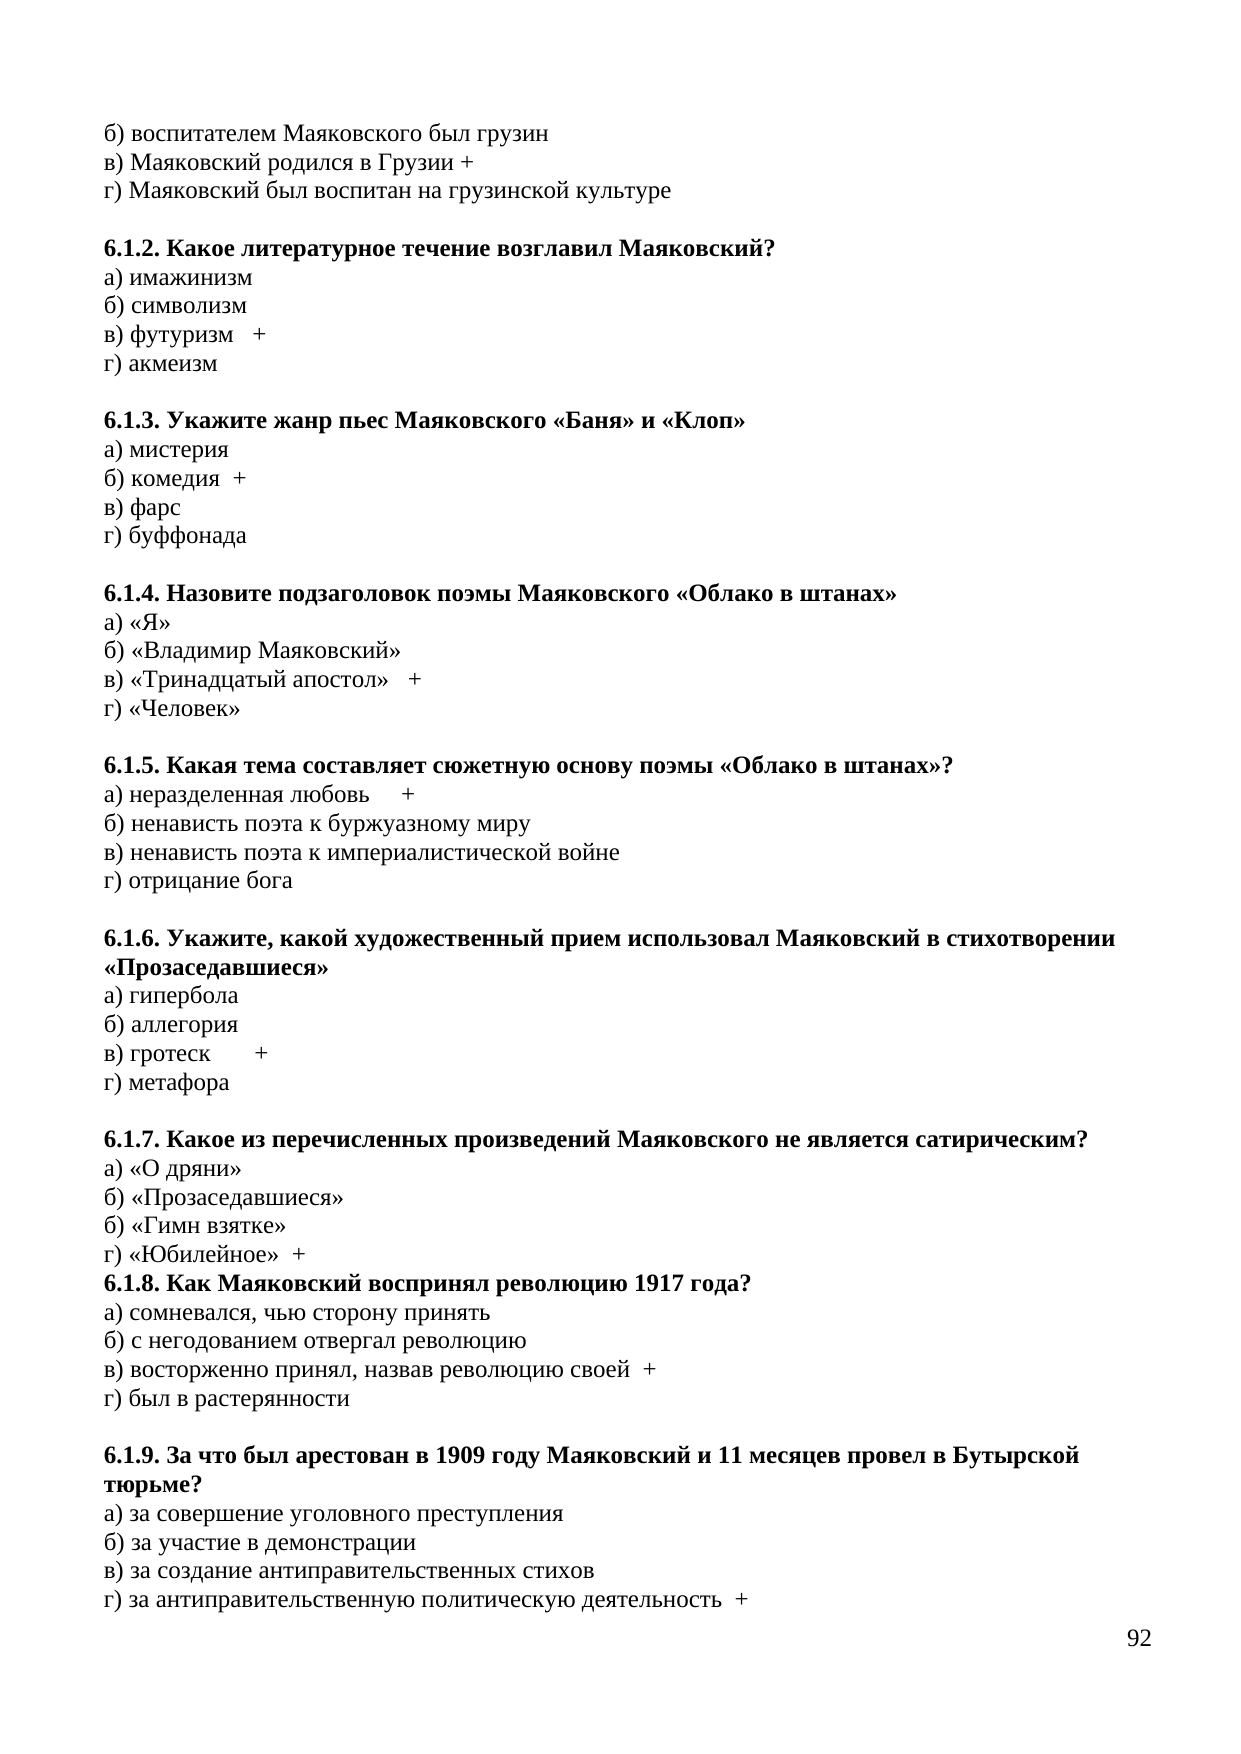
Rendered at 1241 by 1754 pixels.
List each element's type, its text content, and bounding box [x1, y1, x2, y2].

text в) Маяковский родился в Грузии + [103, 147, 1152, 176]
text б) ненависть поэта к буржуазному миру [103, 808, 1152, 837]
text в) гротеск + [103, 1038, 1152, 1067]
text 6.1.4. Назовите подзаголовок поэмы Маяковского «Облако в штанах» [103, 578, 1152, 607]
text а) мистерия [103, 434, 1152, 463]
text б) «Гимн взятке» [103, 1211, 1152, 1239]
text 6.1.3. Укажите жанр пьес Маяковского «Баня» и «Клоп» [103, 406, 1152, 434]
text 6.1.9. За что был арестован в 1909 году Маяковский и 11 месяцев провел в Бутырской тюрьме? [103, 1441, 1152, 1498]
text в) восторженно принял, назвав революцию своей + [103, 1354, 1152, 1383]
text г) метафора [103, 1067, 1152, 1096]
text б) «Прозаседавшиеся» [103, 1182, 1152, 1211]
text г) Маяковский был воспитан на грузинской культуре [103, 176, 1152, 204]
text г) отрицание бога [103, 866, 1152, 894]
text а) имажинизм [103, 262, 1152, 291]
text б) символизм [103, 291, 1152, 319]
text г) «Человек» [103, 693, 1152, 722]
text а) «Я» [103, 607, 1152, 636]
text г) за антиправительственную политическую деятельность + [103, 1584, 1152, 1613]
text а) «О дряни» [103, 1153, 1152, 1182]
text в) футуризм + [103, 319, 1152, 348]
text б) воспитателем Маяковского был грузин [103, 118, 1152, 147]
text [103, 1498, 1152, 1527]
text г) акмеизм [103, 348, 1152, 377]
text в) фарс [103, 492, 1152, 521]
text 6.1.6. Укажите, какой художественный прием использовал Маяковский в стихотворении «Прозаседавшиеся» [103, 923, 1152, 981]
text г) был в растерянности [103, 1383, 1152, 1412]
text 6.1.7. Какое из перечисленных произведений Маяковского не является сатирическим? [103, 1124, 1152, 1153]
text г) буффонада [103, 521, 1152, 549]
text б) за участие в демонстрации [103, 1527, 1152, 1556]
text б) с негодованием отвергал революцию [103, 1326, 1152, 1354]
text в) за создание антиправительственных стихов [103, 1556, 1152, 1584]
text б) «Владимир Маяковский» [103, 636, 1152, 664]
text 6.1.2. Какое литературное течение возглавил Маяковский? [103, 233, 1152, 262]
text в) ненависть поэта к империалистической войне [103, 837, 1152, 866]
text 6.1.8. Как Маяковский воспринял революцию 1917 года? [103, 1268, 1152, 1297]
text 6.1.5. Какая тема составляет сюжетную основу поэмы «Облако в штанах»? [103, 751, 1152, 779]
text б) комедия + [103, 463, 1152, 492]
text а) неразделенная любовь + [103, 779, 1152, 808]
text в) «Тринадцатый апостол» + [103, 664, 1152, 693]
text а) гипербола [103, 981, 1152, 1009]
text г) «Юбилейное» + [103, 1239, 1152, 1268]
text а) сомневался, чью сторону принять [103, 1297, 1152, 1326]
text б) аллегория [103, 1009, 1152, 1038]
